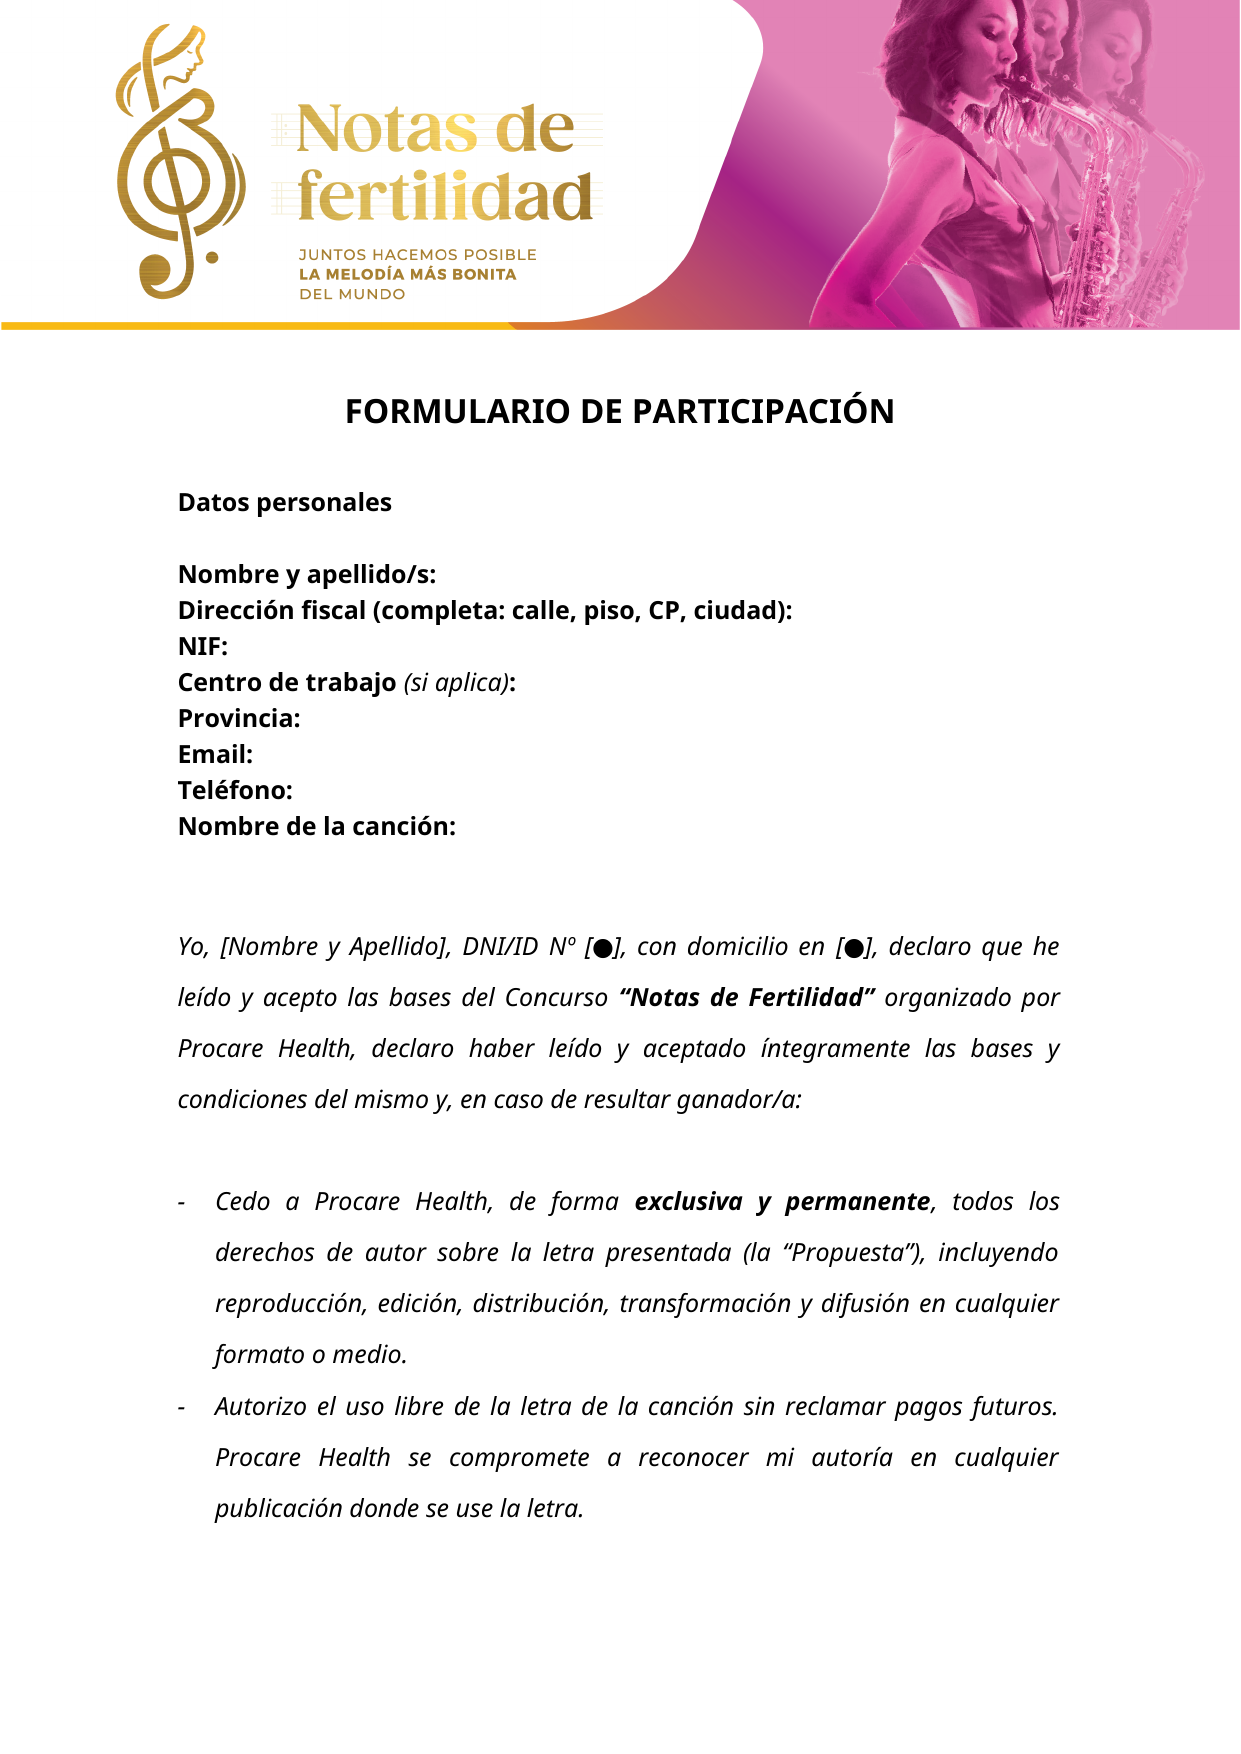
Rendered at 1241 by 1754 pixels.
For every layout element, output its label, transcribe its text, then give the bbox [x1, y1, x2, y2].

text Centro de trabajo (si aplica): [177, 664, 1063, 698]
text Teléfono: [177, 772, 1063, 807]
text Datos personales [177, 484, 1063, 518]
text Provincia: [177, 700, 1063, 734]
list Cedo a Procare Health, de forma exclusiva y permanente, todos los derechos de autor sobre la letra presentada (la “Propuesta”), incluyendo reproducción, edición, distribución, transformación y difusión en cualquier formato o medio. [177, 1184, 1063, 1371]
text NIF: [177, 628, 1063, 662]
picture [0, 0, 1240, 330]
text Nombre de la canción: [177, 808, 1063, 843]
text Email: [177, 736, 1063, 771]
text Yo, , DNI/ID Nº , con domicilio en , declaro que he leído y acepto las bases del Concurso “Notas de Fertilidad” organizado por Procare Health, declaro haber leído y aceptado íntegramente las bases y condiciones del mismo y, en caso de resultar ganador/a: [177, 929, 1063, 1116]
text Nombre y apellido/s: [177, 556, 1063, 590]
text FORMULARIO DE PARTICIPACIÓN [177, 388, 1063, 433]
text Dirección fiscal (completa: calle, piso, CP, ciudad): [177, 592, 1063, 626]
list Autorizo el uso libre de la letra de la canción sin reclamar pagos futuros. Procare Health se compromete a reconocer mi autoría en cualquier publicación donde se use la letra. [177, 1388, 1063, 1524]
